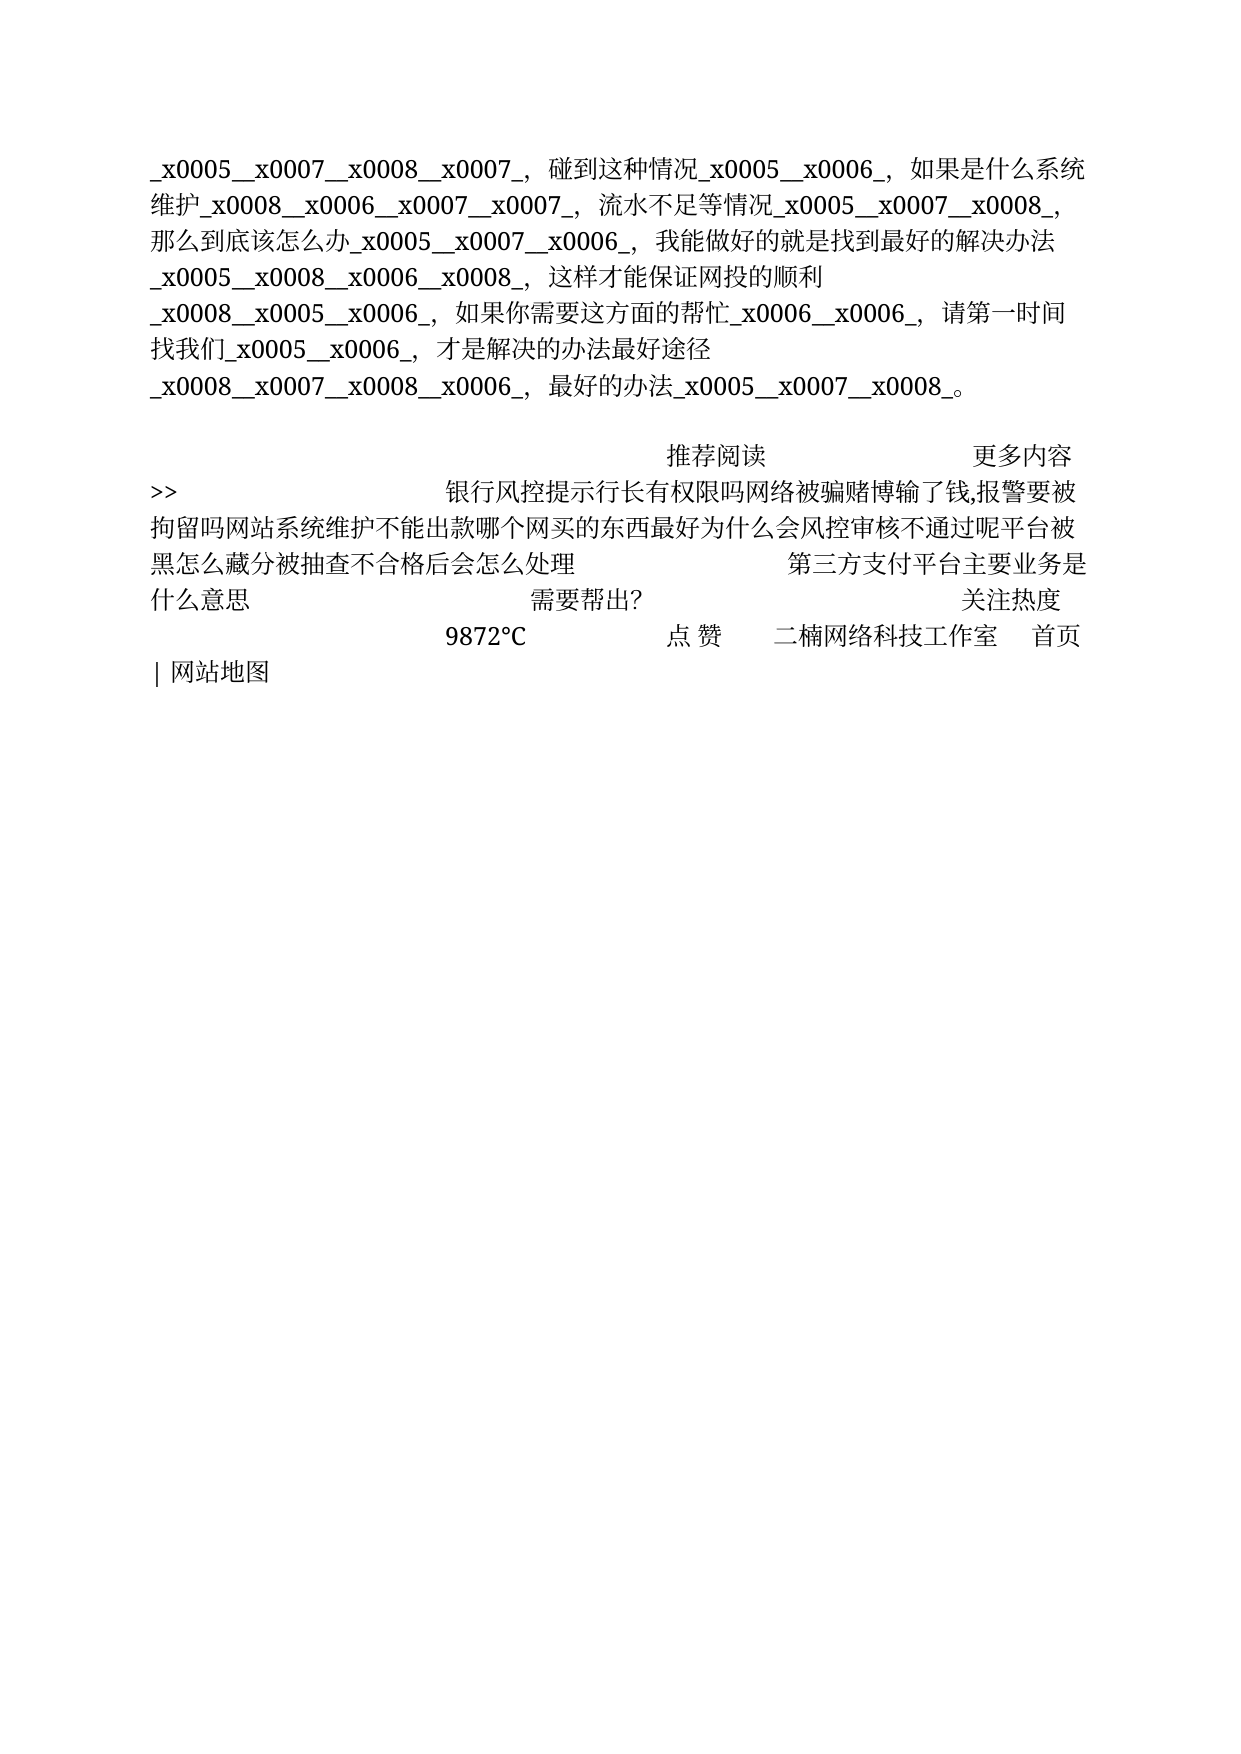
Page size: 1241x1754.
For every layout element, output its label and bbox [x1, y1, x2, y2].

text [150, 150, 1090, 688]
